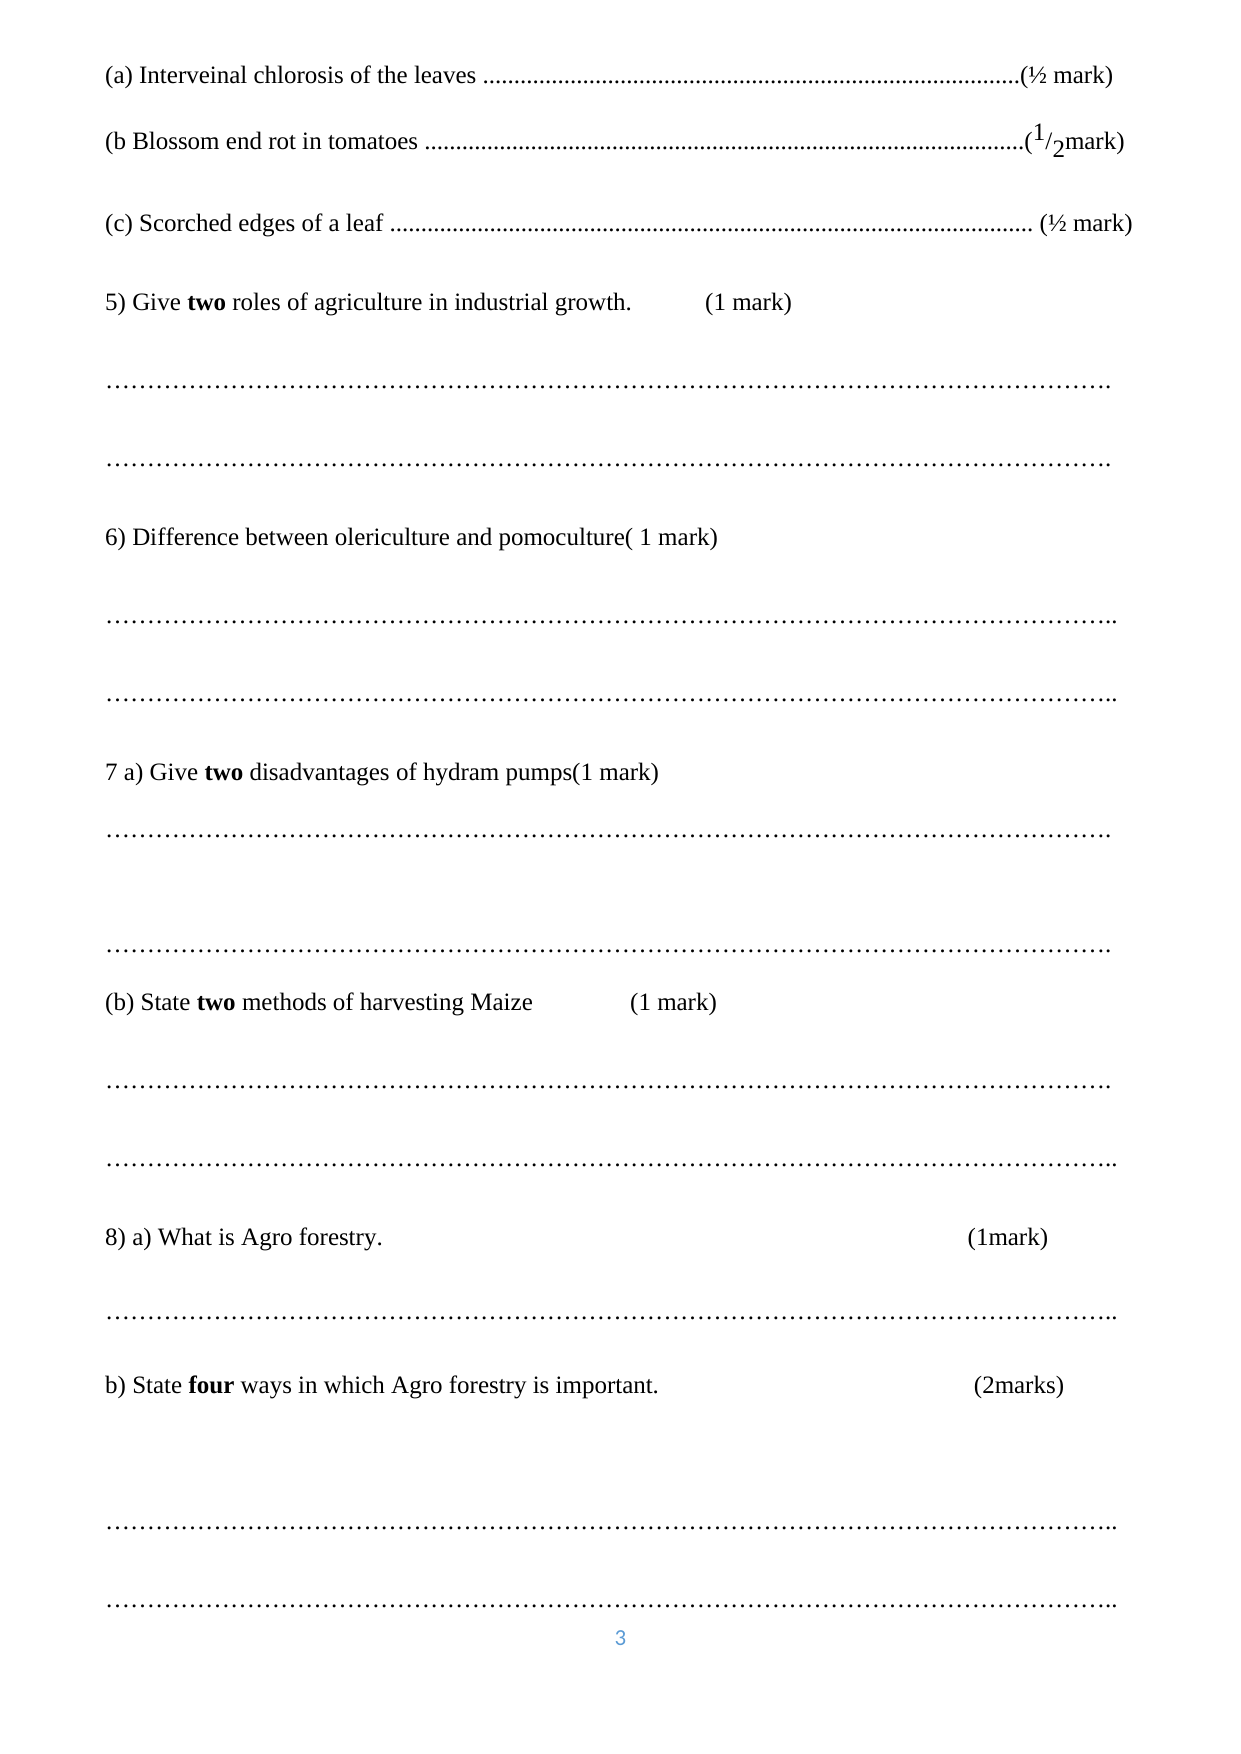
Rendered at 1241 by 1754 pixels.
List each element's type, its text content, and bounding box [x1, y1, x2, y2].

text ………………………………………………………………………………………………………….. [105, 678, 1135, 707]
text (c) Scorched edges of a leaf ....................................................................................................... (½ mark) [105, 208, 1135, 237]
text …………………………………………………………………………………………………………. [105, 365, 1135, 394]
text …………………………………………………………………………………………………………. [105, 443, 1135, 472]
text …………………………………………………………………………………………………………. [105, 929, 1135, 958]
text (b Blossom end rot in tomatoes ................................................................................................(1/2mark) [105, 117, 1135, 163]
text 6) Difference between olericulture and pomoculture( 1 mark) [105, 522, 1135, 550]
text ………………………………………………………………………………………………………….. [105, 1296, 1135, 1324]
text 7 a) Give two disadvantages of hydram pumps(1 mark) [105, 757, 1135, 785]
text b) State four ways in which Agro forestry is important. (2marks) [105, 1370, 1135, 1399]
text ………………………………………………………………………………………………………….. [105, 600, 1135, 629]
text (a) Interveinal chlorosis of the leaves ......................................................................................(½ mark) [105, 60, 1135, 89]
text (b) State two methods of harvesting Maize (1 mark) [105, 987, 1135, 1015]
text ………………………………………………………………………………………………………….. [105, 1506, 1135, 1534]
text …………………………………………………………………………………………………………. [105, 814, 1135, 843]
text ………………………………………………………………………………………………………….. [105, 1584, 1135, 1613]
text ………………………………………………………………………………………………………….. [105, 1143, 1135, 1172]
text 8) a) What is Agro forestry. (1mark) [105, 1222, 1135, 1250]
text …………………………………………………………………………………………………………. [105, 1065, 1135, 1094]
text 5) Give two roles of agriculture in industrial growth. (1 mark) [105, 287, 1135, 315]
